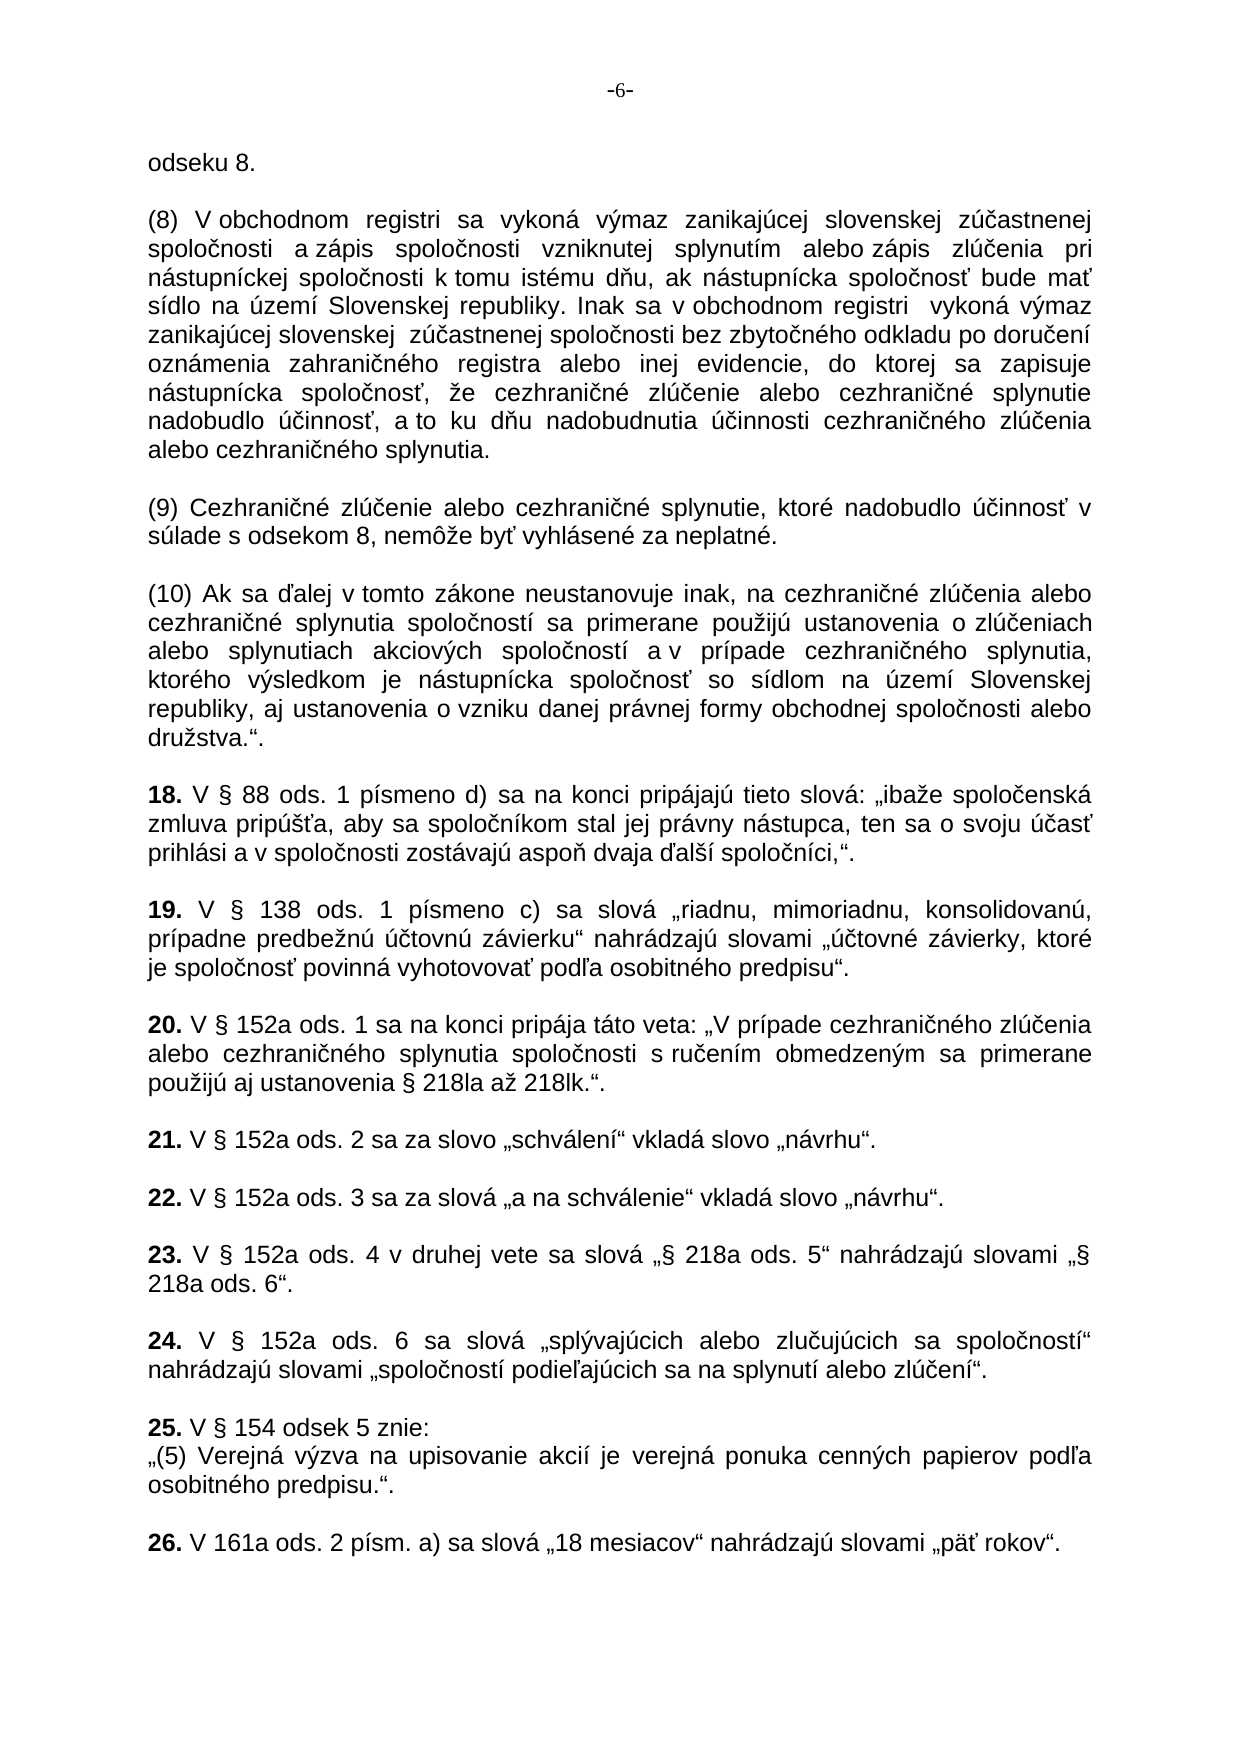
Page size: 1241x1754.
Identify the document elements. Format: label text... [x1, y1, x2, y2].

text 21. V § 152a ods. 2 sa za slovo „schválení“ vkladá slovo „návrhu“. [148, 1125, 1093, 1154]
text 26. V 161a ods. 2 písm. a) sa slová „18 mesiacov“ nahrádzajú slovami „päť rokov“. [148, 1528, 1093, 1556]
text 20. V § 152a ods. 1 sa na konci pripája táto veta: „V prípade cezhraničného zlúčenia alebo cezhraničného splynutia spoločnosti s ručením obmedzeným sa primerane použijú aj ustanovenia § 218la až 218lk.“. [148, 1010, 1093, 1096]
text (9) Cezhraničné zlúčenie alebo cezhraničné splynutie, ktoré nadobudlo účinnosť v súlade s odsekom 8, nemôže byť vyhlásené za neplatné. [148, 493, 1093, 550]
text 19. V § 138 ods. 1 písmeno c) sa slová „riadnu, mimoriadnu, konsolidovanú, prípadne predbežnú účtovnú závierku“ nahrádzajú slovami „účtovné závierky, ktoré je spoločnosť povinná vyhotovovať podľa osobitného predpisu“. [148, 895, 1093, 981]
text 22. V § 152a ods. 3 sa za slová „a na schválenie“ vkladá slovo „návrhu“. [148, 1183, 1093, 1211]
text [148, 148, 1093, 176]
text 23. V § 152a ods. 4 v druhej vete sa slová „§ 218a ods. 5“ nahrádzajú slovami „§ 218a ods. 6“. [148, 1240, 1093, 1298]
text (8) V obchodnom registri sa vykoná výmaz zanikajúcej slovenskej zúčastnenej spoločnosti a zápis spoločnosti vzniknutej splynutím alebo zápis zlúčenia pri nástupníckej spoločnosti k tomu istému dňu, ak nástupnícka spoločnosť bude mať sídlo na území Slovenskej republiky. Inak sa v obchodnom registri vykoná výmaz zanikajúcej slovenskej zúčastnenej spoločnosti bez zbytočného odkladu po doručení oznámenia zahraničného registra alebo inej evidencie, do ktorej sa zapisuje nástupnícka spoločnosť, že cezhraničné zlúčenie alebo cezhraničné splynutie nadobudlo účinnosť, a to ku dňu nadobudnutia účinnosti cezhraničného zlúčenia alebo cezhraničného splynutia. [148, 205, 1093, 464]
text 24. V § 152a ods. 6 sa slová „splývajúcich alebo zlučujúcich sa spoločností“ nahrádzajú slovami „spoločností podieľajúcich sa na splynutí alebo zlúčení“. [148, 1326, 1093, 1384]
text (10) Ak sa ďalej v tomto zákone neustanovuje inak, na cezhraničné zlúčenia alebo cezhraničné splynutia spoločností sa primerane použijú ustanovenia o zlúčeniach alebo splynutiach akciových spoločností a v prípade cezhraničného splynutia, ktorého výsledkom je nástupnícka spoločnosť so sídlom na území Slovenskej republiky, aj ustanovenia o vzniku danej právnej formy obchodnej spoločnosti alebo družstva.“. [148, 579, 1093, 751]
text 18. V § 88 ods. 1 písmeno d) sa na konci pripájajú tieto slová: „ibaže spoločenská zmluva pripúšťa, aby sa spoločníkom stal jej právny nástupca, ten sa o svoju účasť prihlási a v spoločnosti zostávajú aspoň dvaja ďalší spoločníci,“. [148, 780, 1093, 866]
text „(5) Verejná výzva na upisovanie akcií je verejná ponuka cenných papierov podľa osobitného predpisu.“. [148, 1441, 1093, 1499]
text 25. V § 154 odsek 5 znie: [148, 1413, 1093, 1441]
